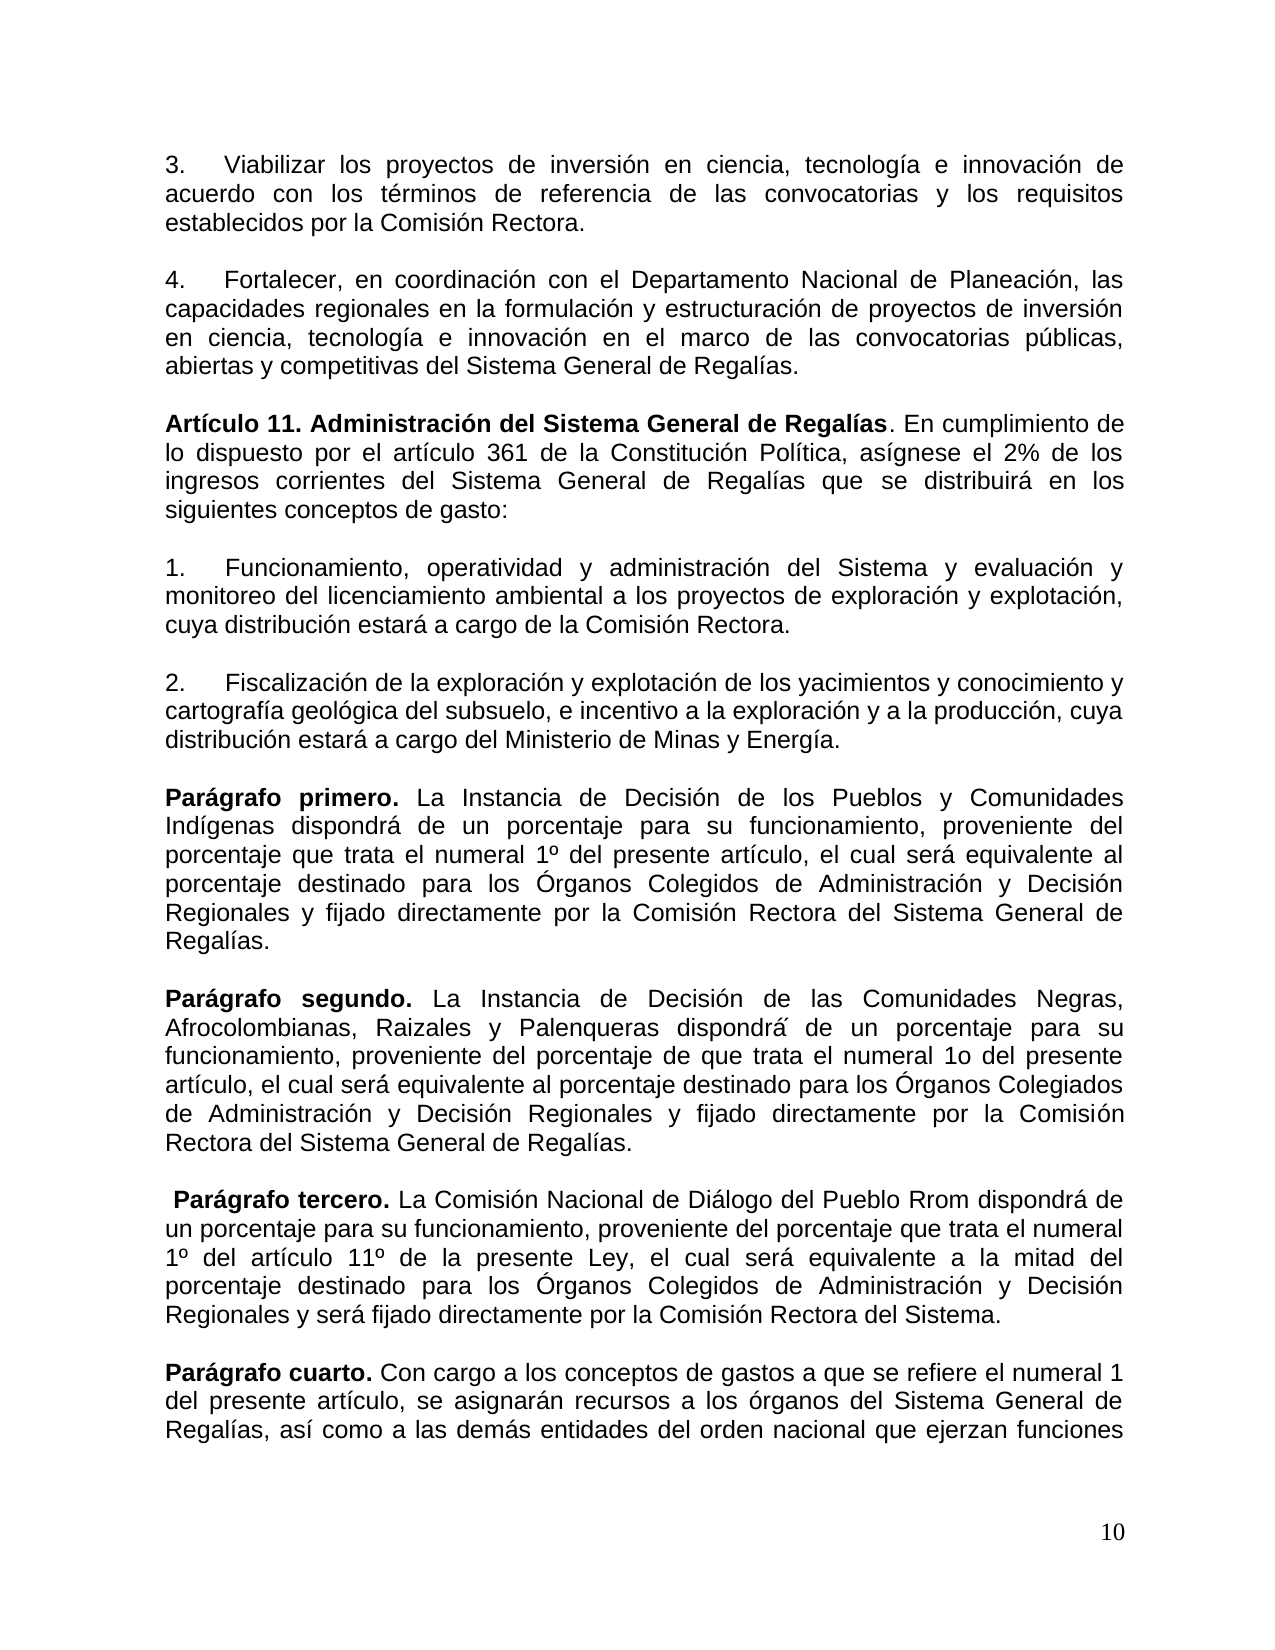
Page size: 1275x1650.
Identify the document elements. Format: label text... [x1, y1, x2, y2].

text Parágrafo tercero. La Comisión Nacional de Diálogo del Pueblo Rrom dispondrá de un porcentaje para su funcionamiento, proveniente del porcentaje que trata el numeral 1º del artículo 11º de la presente Ley, el cual será equivalente a la mitad del porcentaje destinado para los Órganos Colegidos de Administración y Decisión Regionales y será fijado directamente por la Comisión Rectora del Sistema. [165, 1185, 1125, 1329]
text Parágrafo primero. La Instancia de Decisión de los Pueblos y Comunidades Indígenas dispondrá de un porcentaje para su funcionamiento, proveniente del porcentaje que trata el numeral 1º del presente artículo, el cual será equivalente al porcentaje destinado para los Órganos Colegidos de Administración y Decisión Regionales y fijado directamente por la Comisión Rectora del Sistema General de Regalías. [165, 782, 1125, 955]
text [165, 1357, 1125, 1444]
text Artículo 11. Administración del Sistema General de Regalías. En cumplimiento de lo dispuesto por el artículo 361 de la Constitución Política, asígnese el 2% de los ingresos corrientes del Sistema General de Regalías que se distribuirá en los siguientes conceptos de gasto: [165, 409, 1125, 524]
list Viabilizar los proyectos de inversión en ciencia, tecnología e innovación de acuerdo con los términos de referencia de las convocatorias y los requisitos establecidos por la Comisión Rectora. [165, 150, 1125, 236]
list Fiscalización de la exploración y explotación de los yacimientos y conocimiento y cartografía geológica del subsuelo, e incentivo a la exploración y a la producción, cuya distribución estará a cargo del Ministerio de Minas y Energía. [165, 667, 1125, 754]
list Fortalecer, en coordinación con el Departamento Nacional de Planeación, las capacidades regionales en la formulación y estructuración de proyectos de inversión en ciencia, tecnología e innovación en el marco de las convocatorias públicas, abiertas y competitivas del Sistema General de Regalías. [165, 265, 1125, 380]
text Parágrafo segundo. La Instancia de Decisión de las Comunidades Negras, Afrocolombianas, Raizales y Palenqueras dispondrá́ de un porcentaje para su funcionamiento, proveniente del porcentaje de que trata el numeral 1o del presente artículo, el cual será́ equivalente al porcentaje destinado para los Órganos Colegiados de Administración y Decisión Regionales y fijado directamente por la Comisión Rectora del Sistema General de Regalías. [165, 984, 1125, 1156]
list Funcionamiento, operatividad y administración del Sistema y evaluación y monitoreo del licenciamiento ambiental a los proyectos de exploración y explotación, cuya distribución estará a cargo de la Comisión Rectora. [165, 552, 1125, 639]
